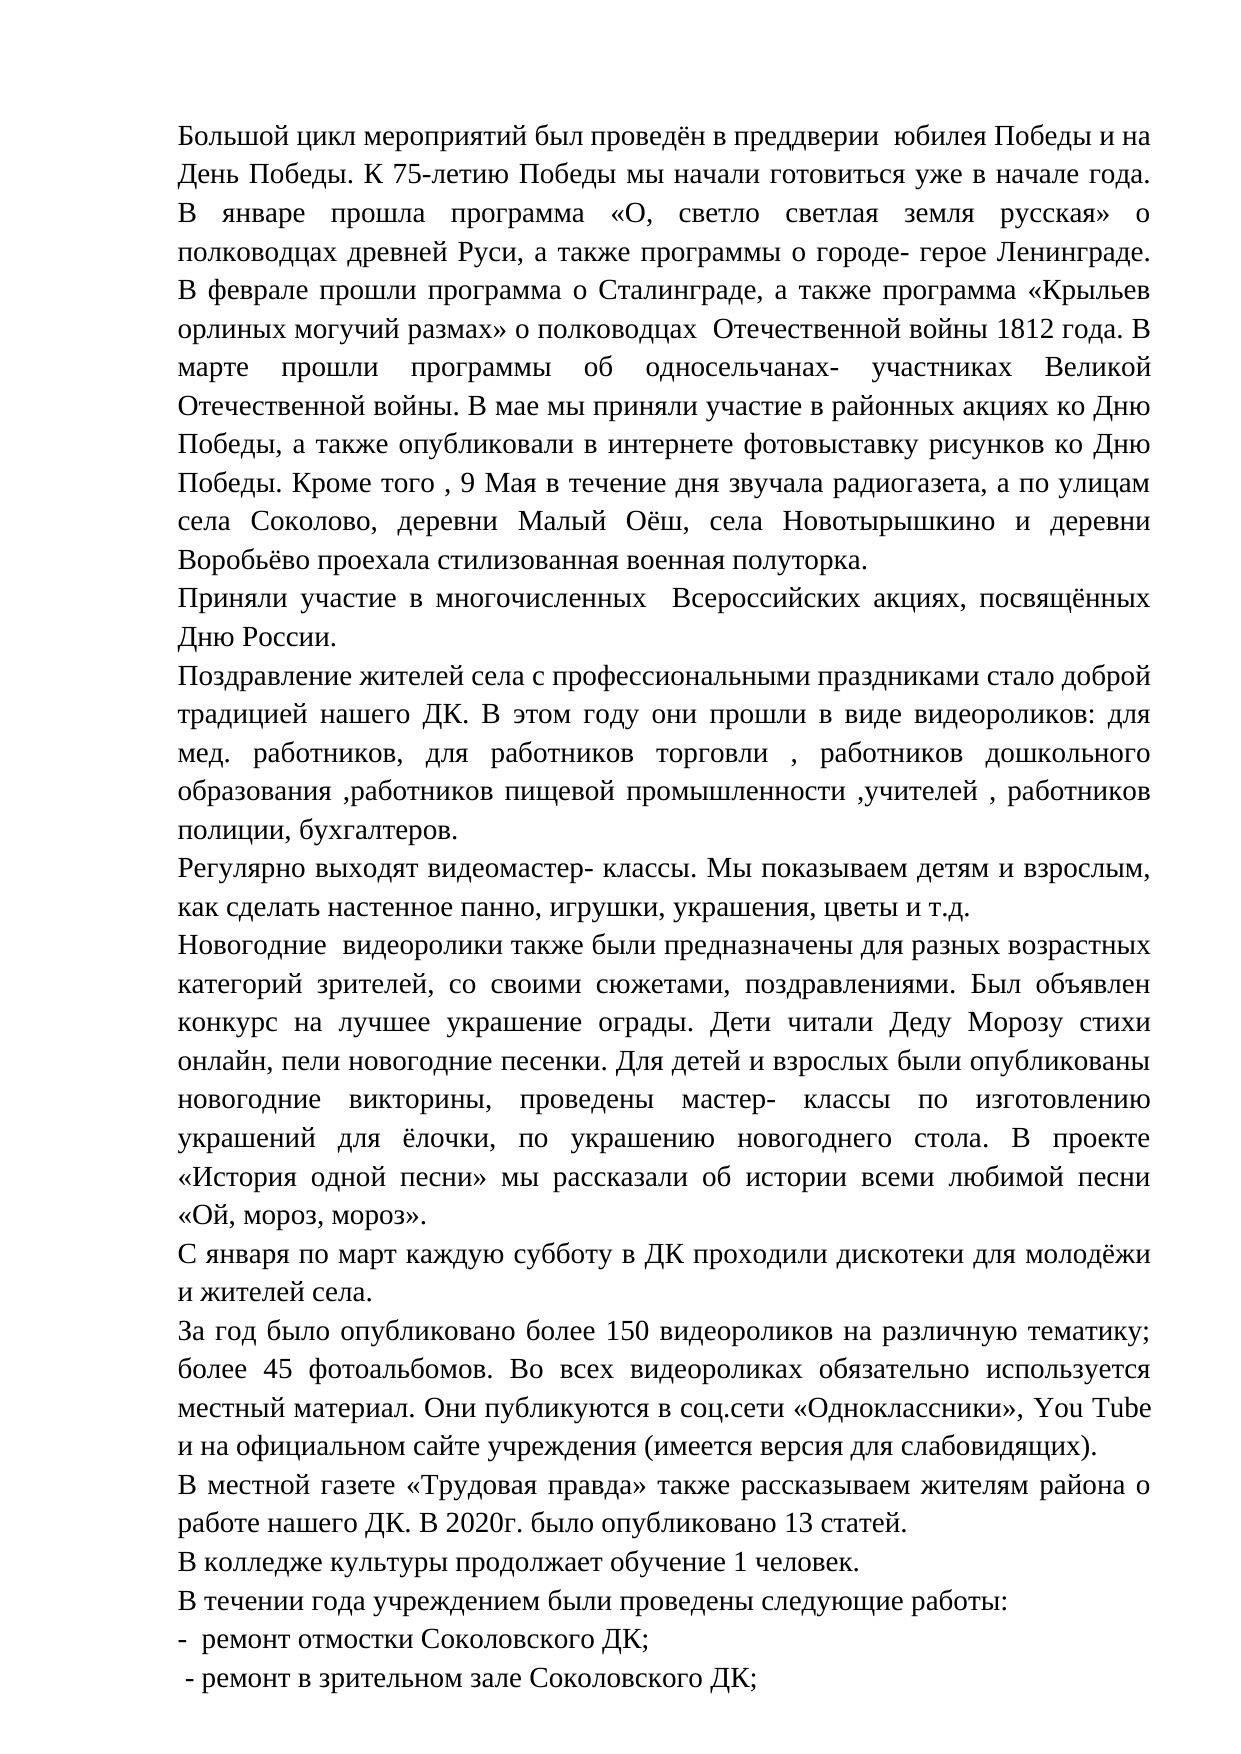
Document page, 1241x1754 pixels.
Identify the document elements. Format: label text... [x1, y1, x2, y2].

text Большой цикл мероприятий был проведён в преддверии юбилея Победы и на День Победы. К 75-летию Победы мы начали готовиться уже в начале года. В январе прошла программа «О, светло светлая земля русская» о полководцах древней Руси, а также программы о городе- герое Ленинграде. В феврале прошли программа о Сталинграде, а также программа «Крыльев орлиных могучий размах» о полководцах Отечественной войны 1812 года. В марте прошли программы об односельчанах- участниках Великой Отечественной войны. В мае мы приняли участие в районных акциях ко Дню Победы, а также опубликовали в интернете фотовыставку рисунков ко Дню Победы. Кроме того , 9 Мая в течение дня звучала радиогазета, а по улицам села Соколово, деревни Малый Оёш, села Новотырышкино и деревни Воробьёво проехала стилизованная военная полуторка. [177, 118, 1152, 576]
text Поздравление жителей села с профессиональными праздниками стало доброй традицией нашего ДК. В этом году они прошли в виде видеороликов: для мед. работников, для работников торговли , работников дошкольного образования ,работников пищевой промышленности ,учителей , работников полиции, бухгалтеров. [177, 658, 1152, 845]
text - ремонт в зрительном зале Соколовского ДК; [177, 1660, 1152, 1693]
text - ремонт отмостки Соколовского ДК; [177, 1621, 1152, 1655]
text В местной газете «Трудовая правда» также рассказываем жителям района о работе нашего ДК. В 2020г. было опубликовано 13 статей. [177, 1467, 1152, 1539]
text Новогодние видеоролики также были предназначены для разных возрастных категорий зрителей, со своими сюжетами, поздравлениями. Был объявлен конкурс на лучшее украшение ограды. Дети читали Деду Морозу стихи онлайн, пели новогодние песенки. Для детей и взрослых были опубликованы новогодние викторины, проведены мастер- классы по изготовлению украшений для ёлочки, по украшению новогоднего стола. В проекте «История одной песни» мы рассказали об истории всеми любимой песни «Ой, мороз, мороз». [177, 927, 1152, 1231]
text За год было опубликовано более 150 видеороликов на различную тематику; более 45 фотоальбомов. Во всех видеороликах обязательно используется местный материал. Они публикуются в соц.сети «Одноклассники», You Tubе и на официальном сайте учреждения (имеется версия для слабовидящих). [177, 1313, 1152, 1462]
text В колледже культуры продолжает обучение 1 человек. [177, 1544, 1152, 1578]
text Регулярно выходят видеомастер- классы. Мы показываем детям и взрослым, как сделать настенное панно, игрушки, украшения, цветы и т.д. [177, 850, 1152, 922]
text В течении года учреждением были проведены следующие работы: [177, 1583, 1152, 1616]
text С января по март каждую субботу в ДК проходили дискотеки для молодёжи и жителей села. [177, 1236, 1152, 1308]
text Приняли участие в многочисленных Всероссийских акциях, посвящённых Дню России. [177, 581, 1152, 653]
